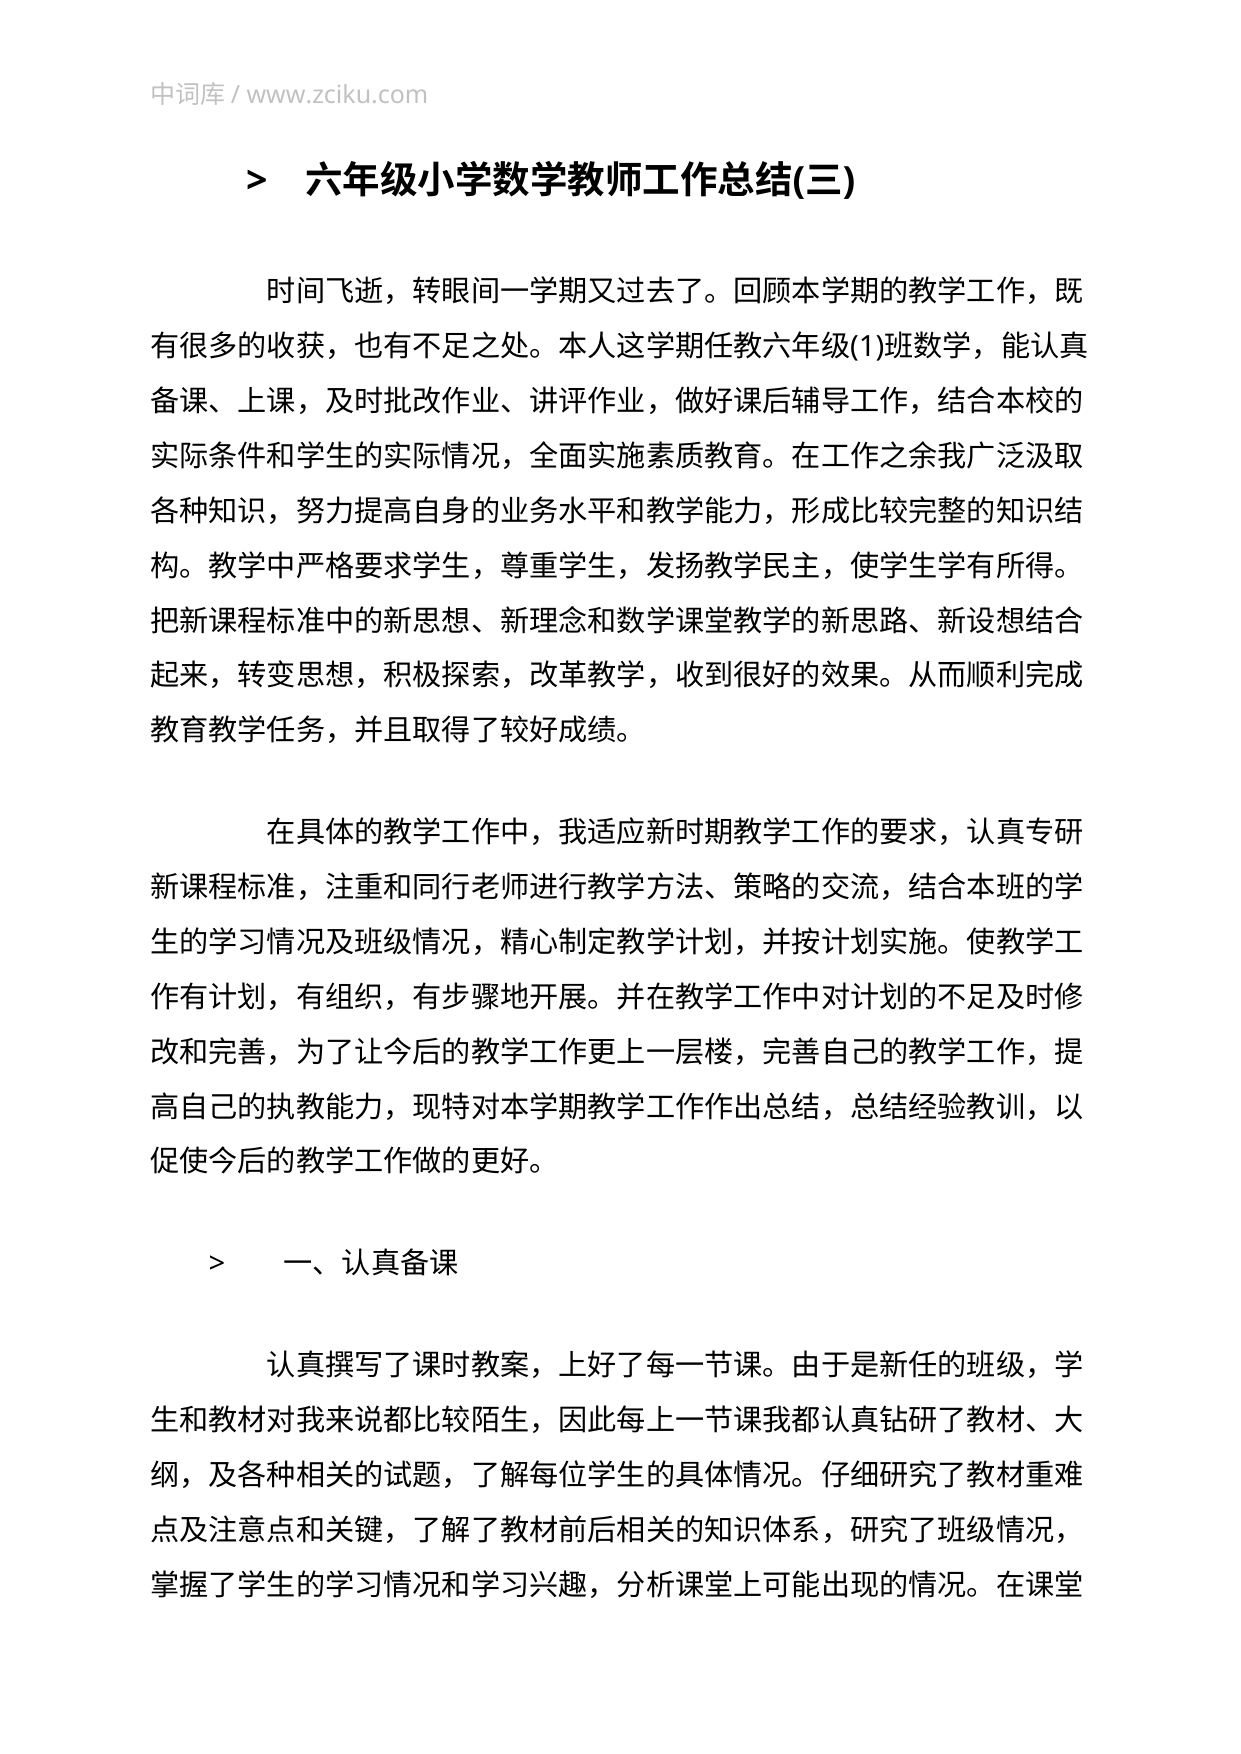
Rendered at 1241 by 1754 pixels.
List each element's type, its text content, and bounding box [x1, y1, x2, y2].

text > 一、认真备课 [150, 1240, 1090, 1282]
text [150, 1342, 1090, 1604]
text 时间飞逝，转眼间一学期又过去了。回顾本学期的教学工作，既有很多的收获，也有不足之处。本人这学期任教六年级(1)班数学，能认真备课、上课，及时批改作业、讲评作业，做好课后辅导工作，结合本校的实际条件和学生的实际情况，全面实施素质教育。在工作之余我广泛汲取各种知识，努力提高自身的业务水平和教学能力，形成比较完整的知识结构。教学中严格要求学生，尊重学生，发扬教学民主，使学生学有所得。把新课程标准中的新思想、新理念和数学课堂教学的新思路、新设想结合起来，转变思想，积极探索，改革教学，收到很好的效果。从而顺利完成教育教学任务，并且取得了较好成绩。 [150, 268, 1090, 749]
text 在具体的教学工作中，我适应新时期教学工作的要求，认真专研新课程标准，注重和同行老师进行教学方法、策略的交流，结合本班的学生的学习情况及班级情况，精心制定教学计划，并按计划实施。使教学工作有计划，有组织，有步骤地开展。并在教学工作中对计划的不足及时修改和完善，为了让今后的教学工作更上一层楼，完善自己的教学工作，提高自己的执教能力，现特对本学期教学工作作出总结，总结经验教训，以促使今后的教学工作做的更好。 [150, 809, 1090, 1180]
text > 六年级小学数学教师工作总结(三) [150, 150, 1090, 204]
